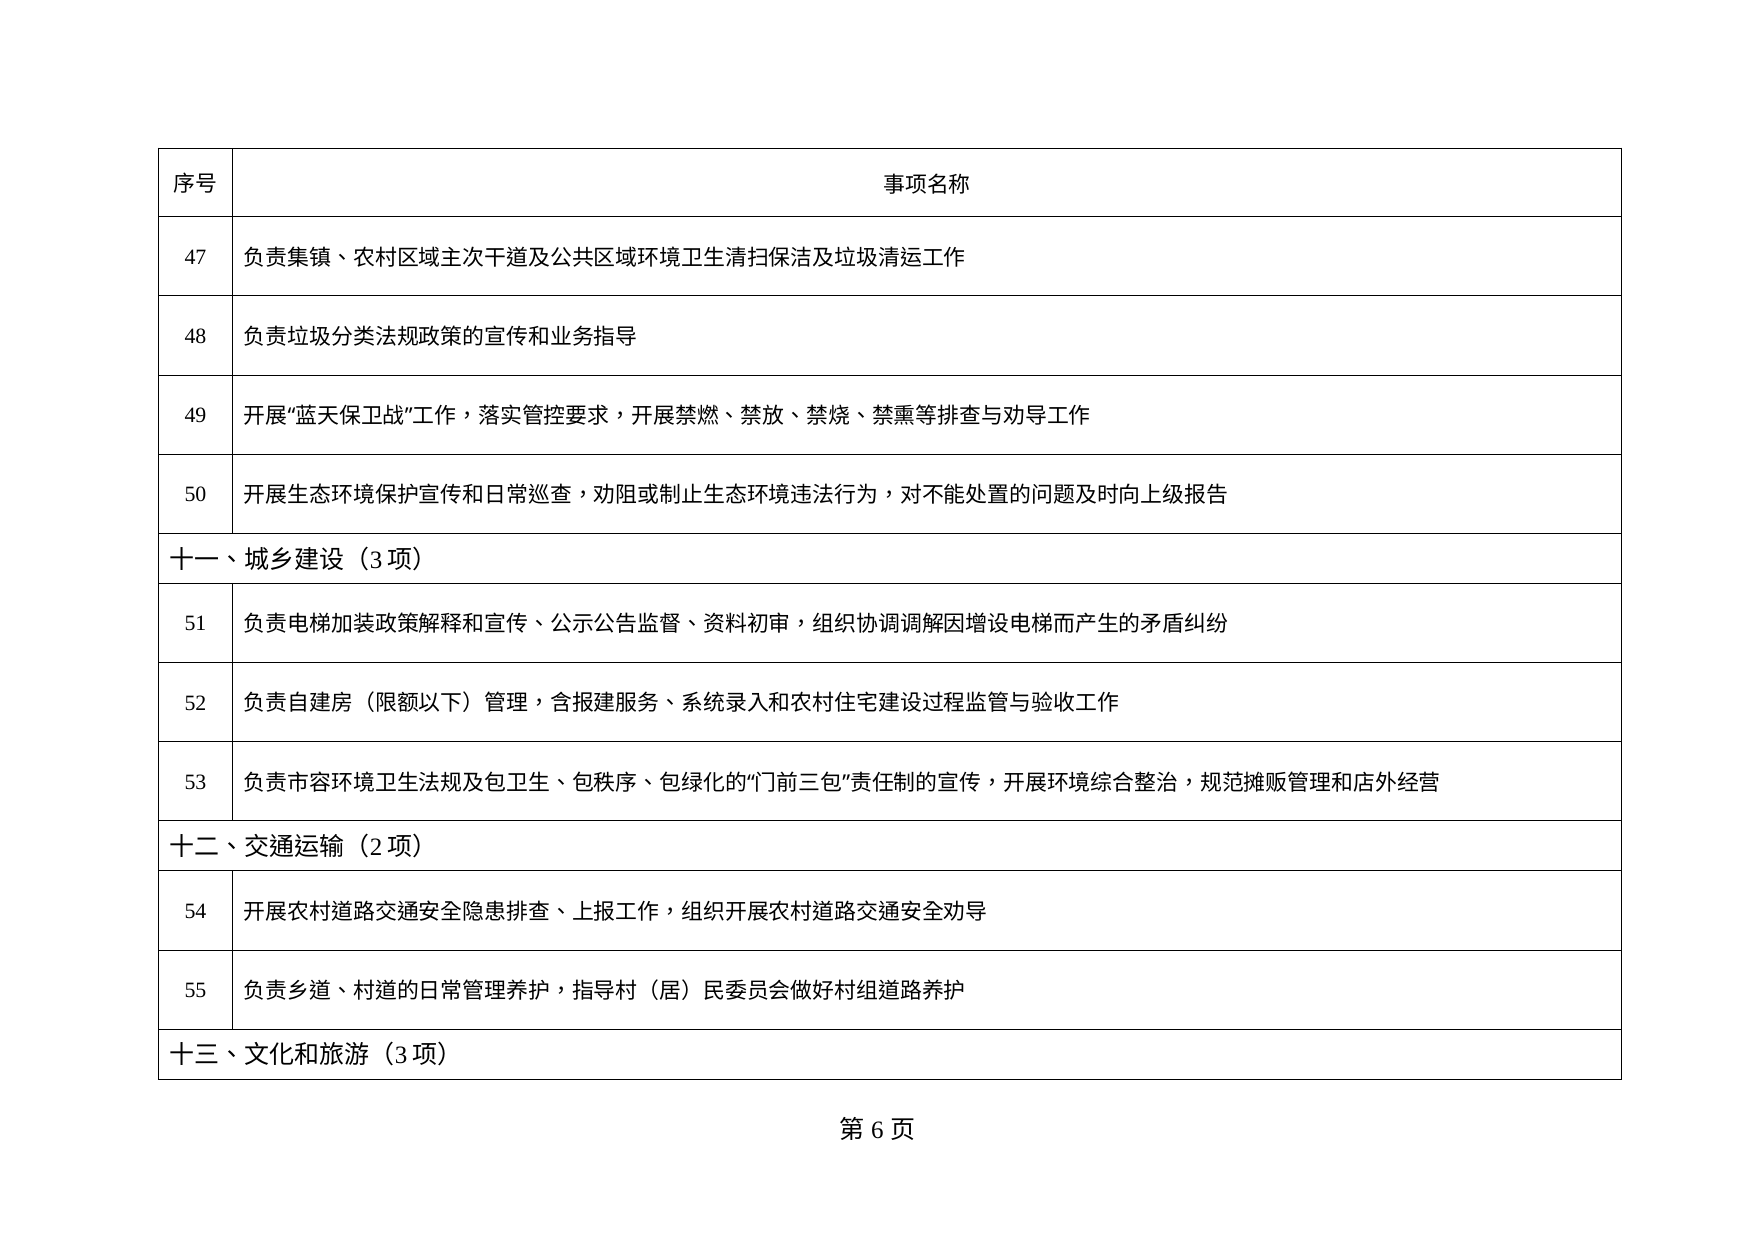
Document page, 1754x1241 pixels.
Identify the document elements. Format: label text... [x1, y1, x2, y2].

table_cell 开展生态环境保护宣传和日常巡查，劝阻或制止生态环境违法行为，对不能处置的问题及时向上级报告 [233, 455, 1621, 533]
table_cell 十一、城乡建设（3项） [159, 534, 1621, 583]
table_cell 49 [159, 376, 232, 454]
table_cell 50 [159, 455, 232, 533]
table_cell 51 [159, 584, 232, 662]
table_cell 开展农村道路交通安全隐患排查、上报工作，组织开展农村道路交通安全劝导 [233, 871, 1621, 949]
table_cell 53 [159, 742, 232, 820]
table_cell 负责自建房（限额以下）管理，含报建服务、系统录入和农村住宅建设过程监管与验收工作 [233, 663, 1621, 741]
table_header 事项名称 [233, 149, 1621, 216]
table_cell 十三、文化和旅游（3项） [159, 1030, 1621, 1079]
table_cell 开展“蓝天保卫战”工作，落实管控要求，开展禁燃、禁放、禁烧、禁熏等排查与劝导工作 [233, 376, 1621, 454]
table_cell 54 [159, 871, 232, 949]
table_cell 负责垃圾分类法规政策的宣传和业务指导 [233, 296, 1621, 374]
table_cell 52 [159, 663, 232, 741]
table_cell 47 [159, 217, 232, 295]
table_cell 负责市容环境卫生法规及包卫生、包秩序、包绿化的“门前三包”责任制的宣传，开展环境综合整治，规范摊贩管理和店外经营 [233, 742, 1621, 820]
table_cell 48 [159, 296, 232, 374]
table_cell 十二、交通运输（2项） [159, 821, 1621, 870]
table_cell 负责乡道、村道的日常管理养护，指导村（居）民委员会做好村组道路养护 [233, 951, 1621, 1029]
table_header 序号 [159, 149, 232, 216]
table_cell 55 [159, 951, 232, 1029]
table_cell 负责电梯加装政策解释和宣传、公示公告监督、资料初审，组织协调调解因增设电梯而产生的矛盾纠纷 [233, 584, 1621, 662]
table_cell 负责集镇、农村区域主次干道及公共区域环境卫生清扫保洁及垃圾清运工作 [233, 217, 1621, 295]
